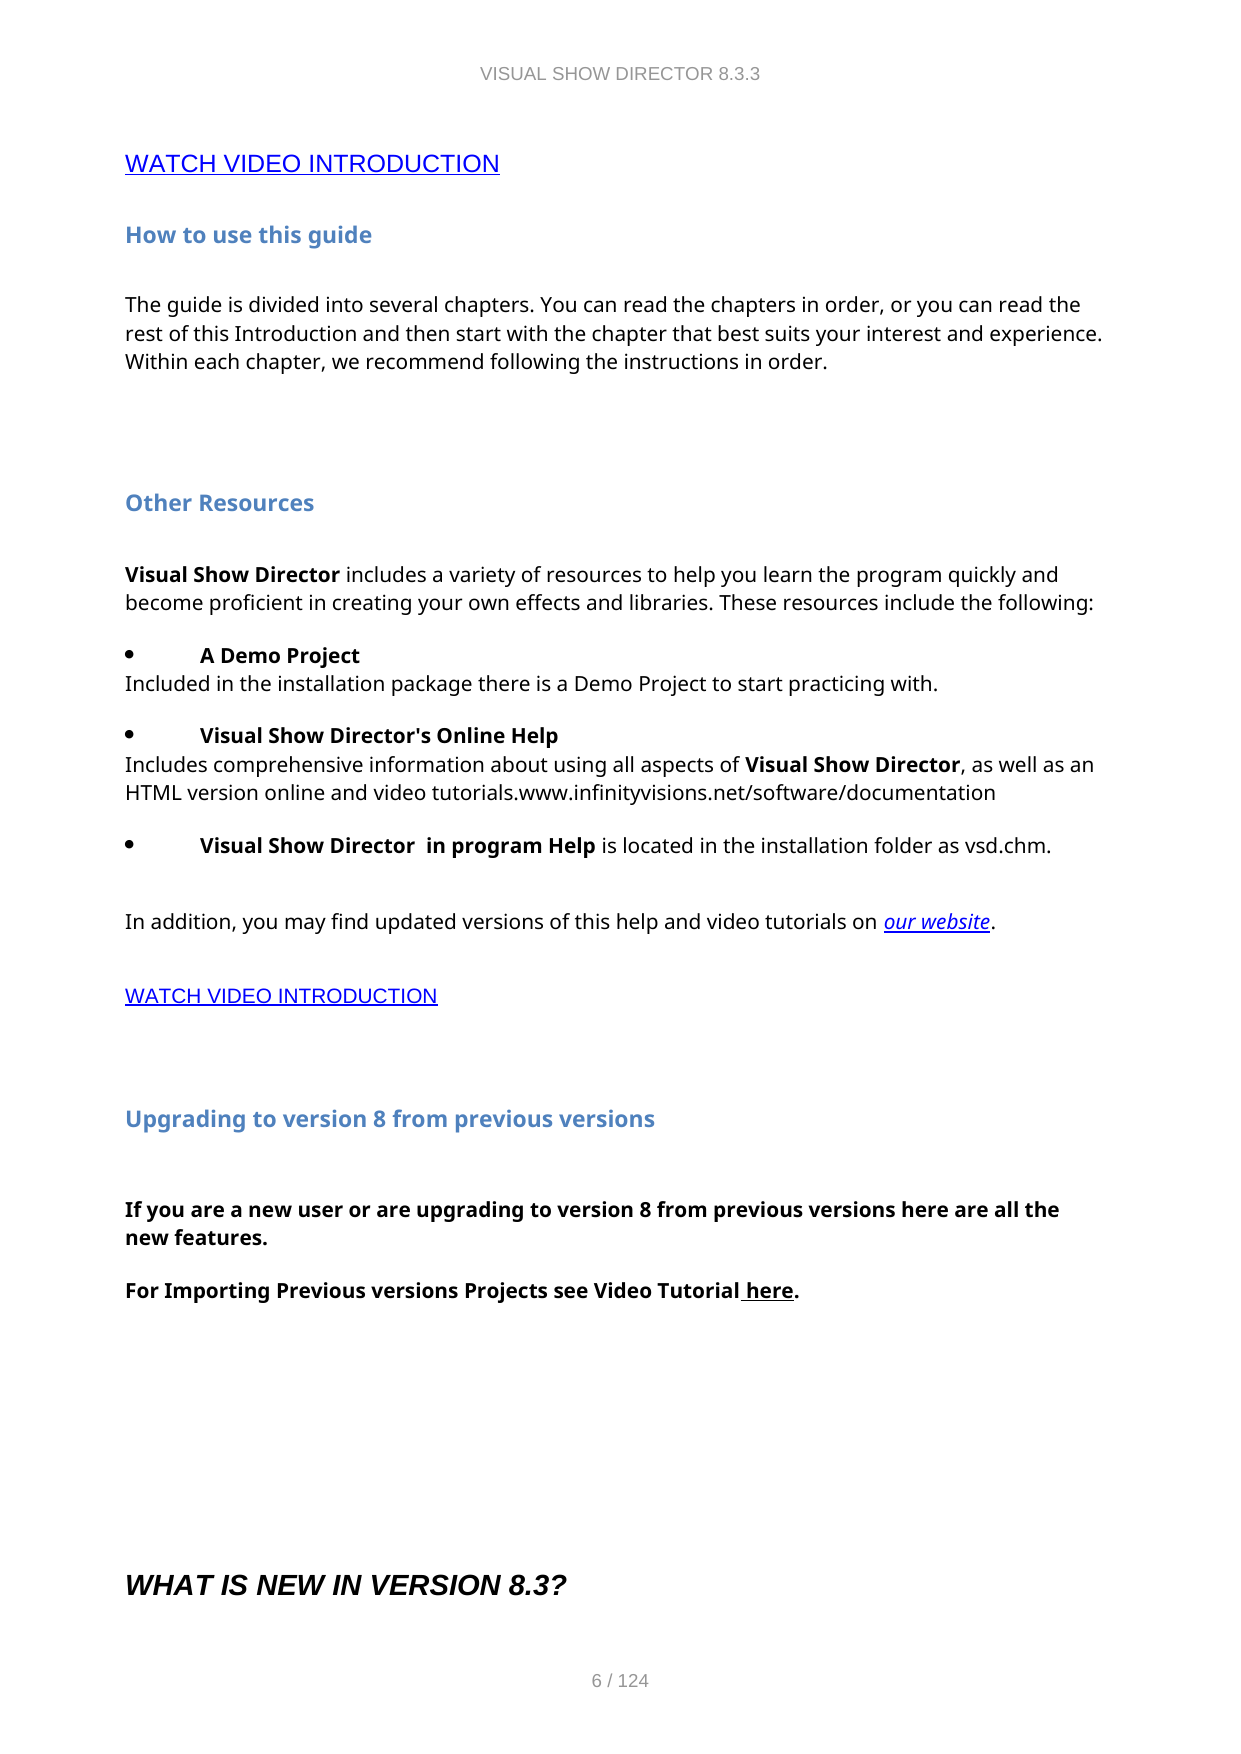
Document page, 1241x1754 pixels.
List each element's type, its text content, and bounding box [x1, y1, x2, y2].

list Visual Show Director's Online Help Includes comprehensive information about using all aspects of Visual Show Director, as well as an HTML version online and video tutorials.www.infinityvisions.net/software/documentation [125, 722, 1115, 807]
text Other Resources [123, 485, 1117, 520]
text WATCH VIDEO INTRODUCTION Upgrading to version 8 from previous versions [125, 983, 1115, 1134]
text How to use this guide [123, 217, 1117, 251]
text The guide is divided into several chapters. You can read the chapters in order, or you can read the rest of this Introduction and then start with the chapter that best suits your interest and experience. Within each chapter, we recommend following the instructions in order. [123, 264, 1117, 471]
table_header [113, 1159, 1103, 1614]
list A Demo Project Included in the installation package there is a Demo Project to start practicing with. [125, 641, 1115, 722]
list Visual Show Director in program Help is located in the installation folder as vsd.chm. [125, 831, 1115, 859]
text In addition, you may find updated versions of this help and video tutorials on our website. [125, 859, 1115, 936]
text WATCH VIDEO INTRODUCTION [125, 125, 1115, 202]
text Visual Show Director includes a variety of resources to help you learn the program quickly and become proficient in creating your own effects and libraries. These resources include the following: [125, 536, 1115, 617]
